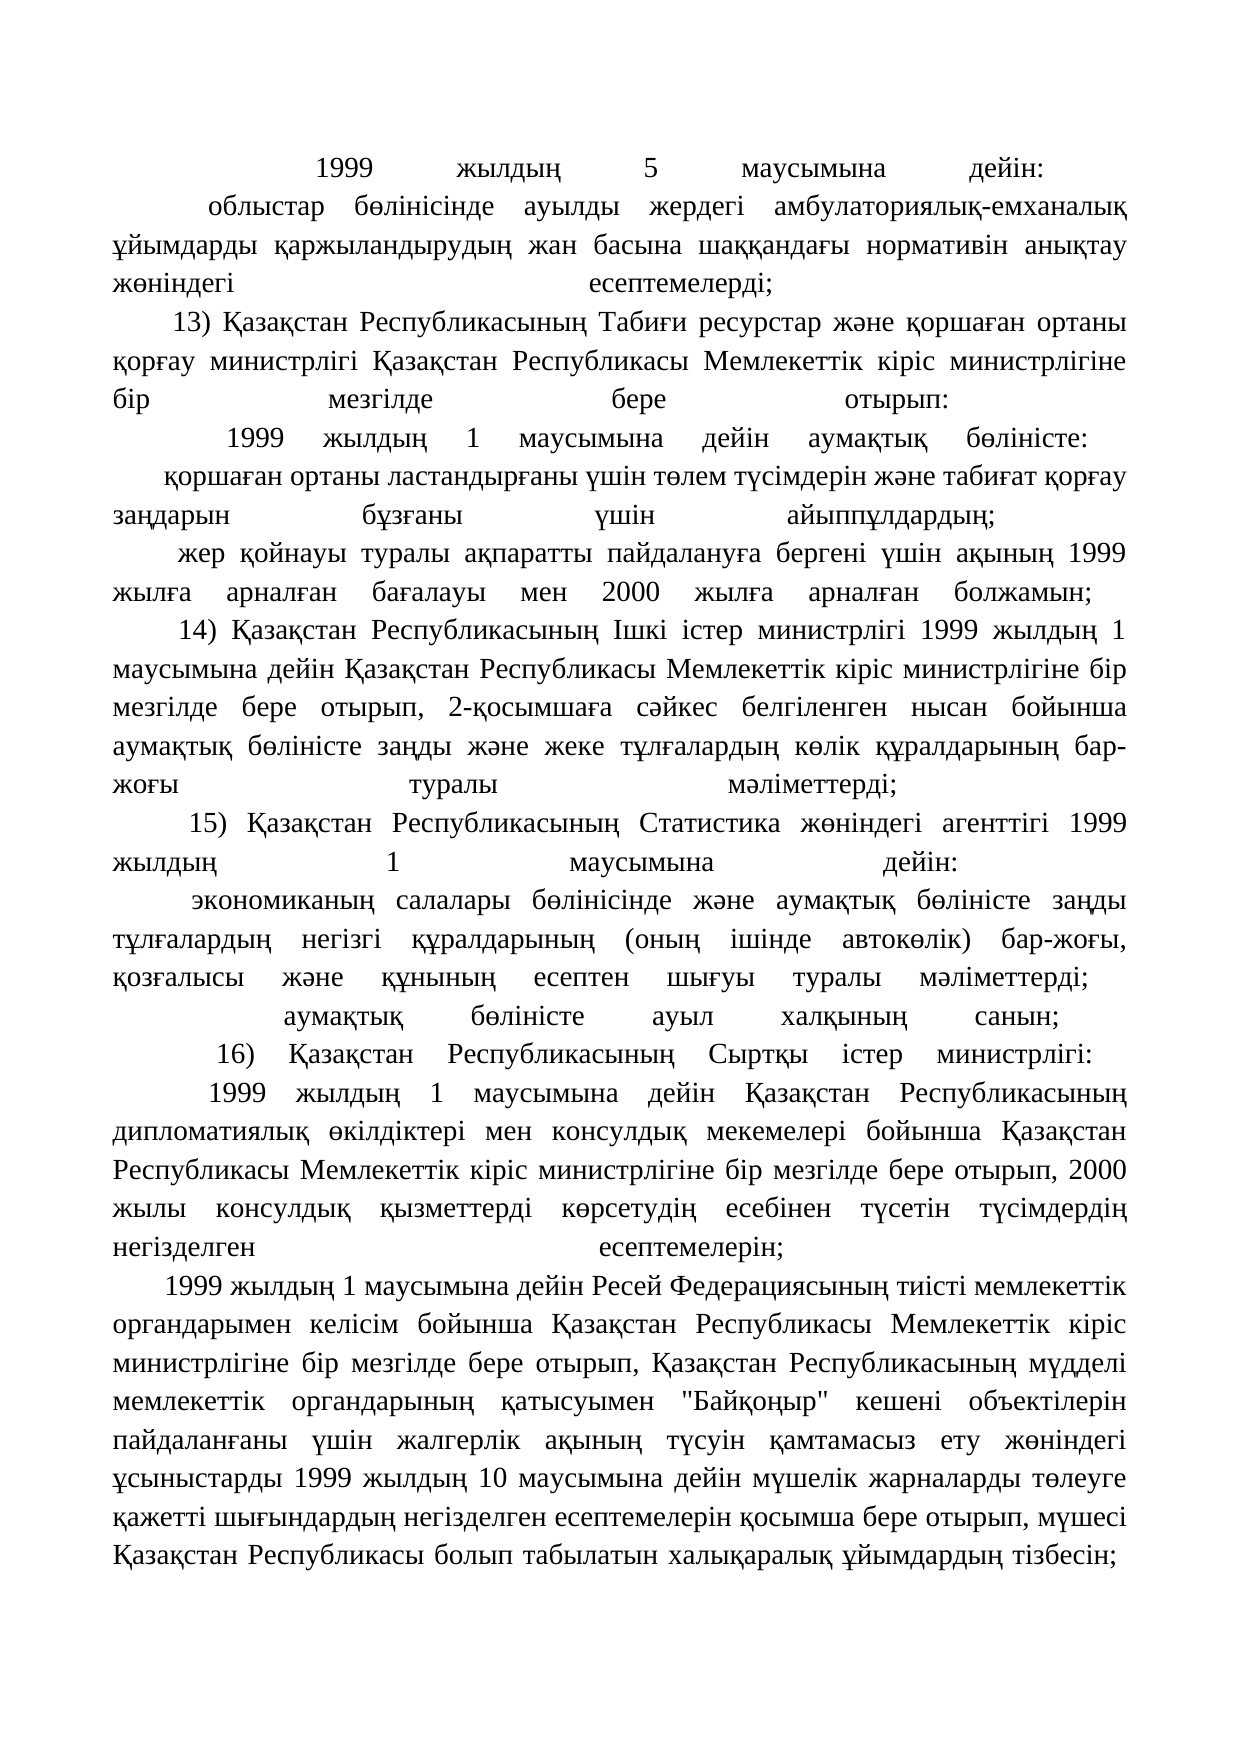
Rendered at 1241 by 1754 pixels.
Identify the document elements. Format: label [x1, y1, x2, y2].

text [112, 150, 1128, 1571]
